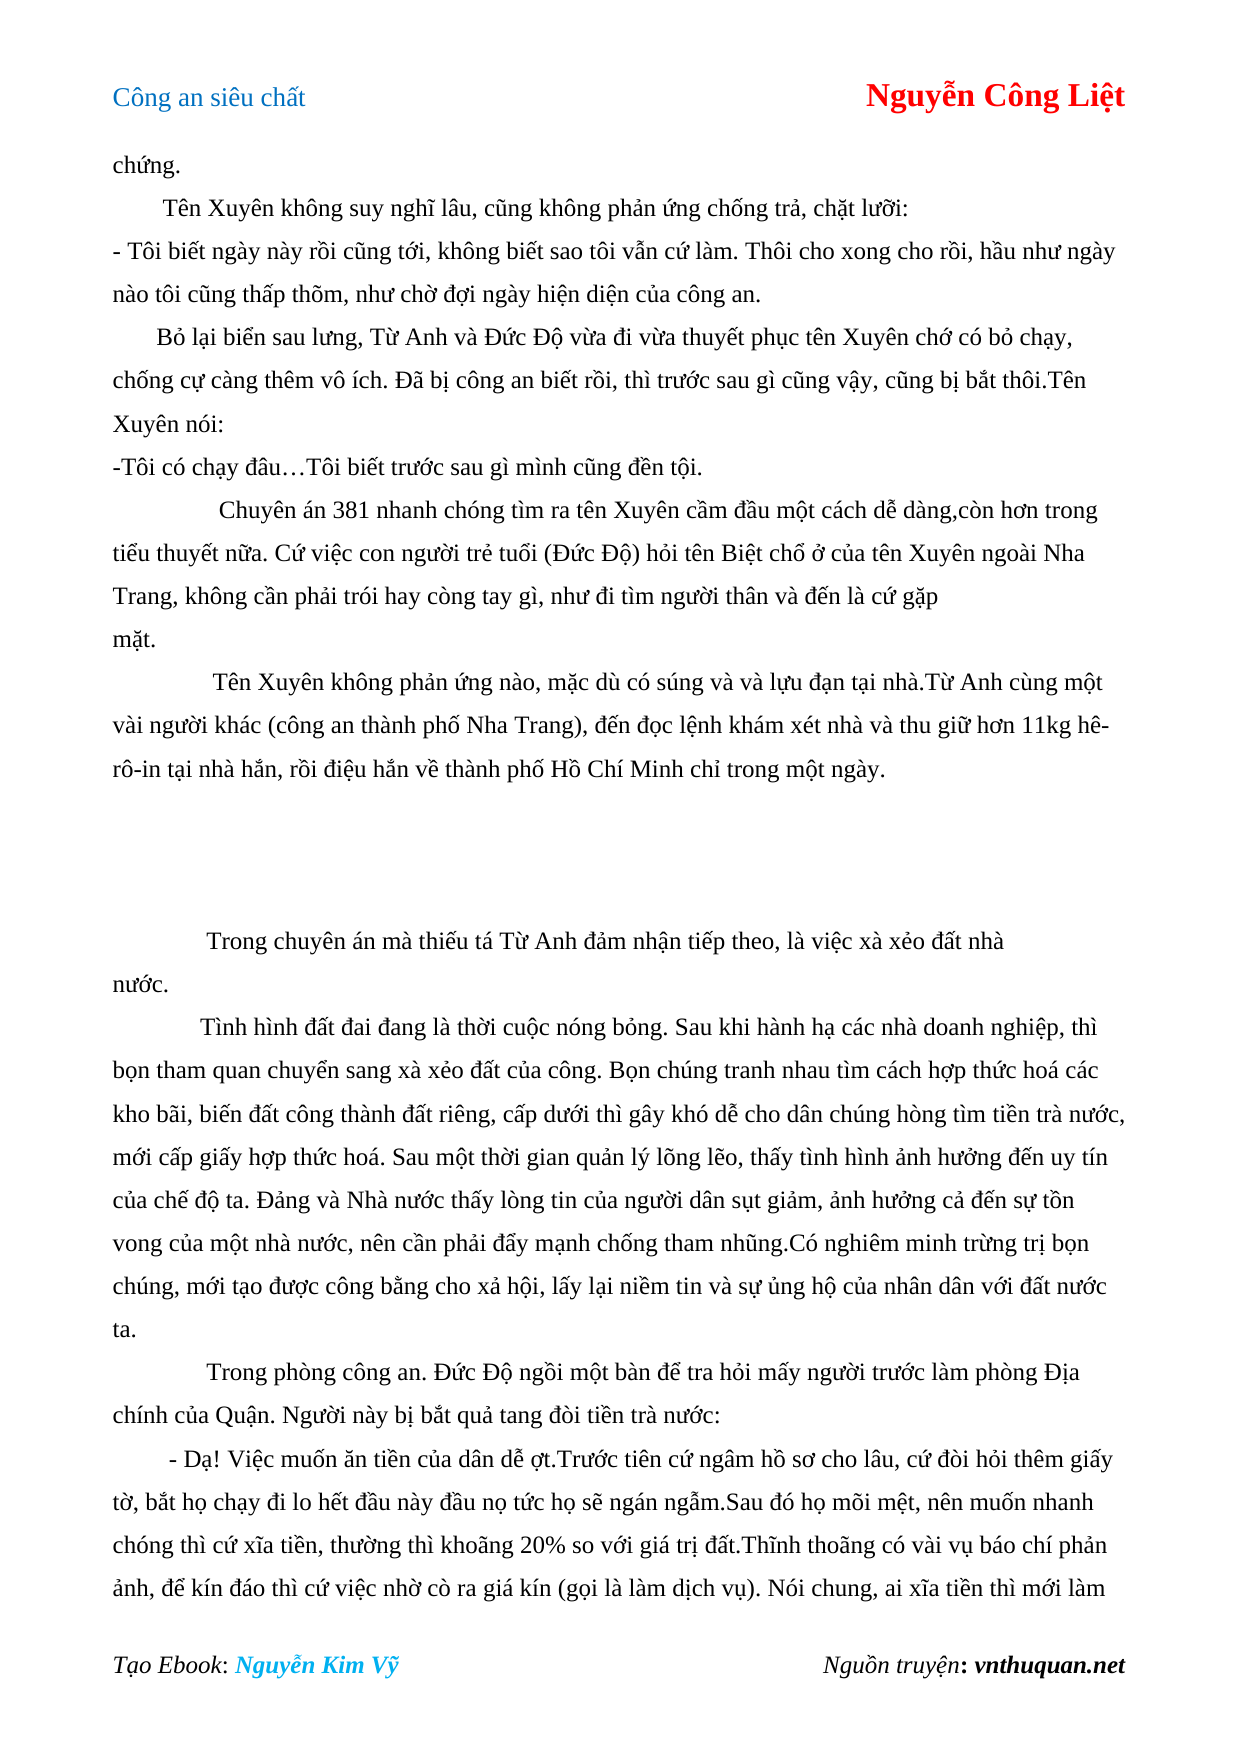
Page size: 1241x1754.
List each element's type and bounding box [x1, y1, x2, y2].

text [112, 150, 1128, 1602]
